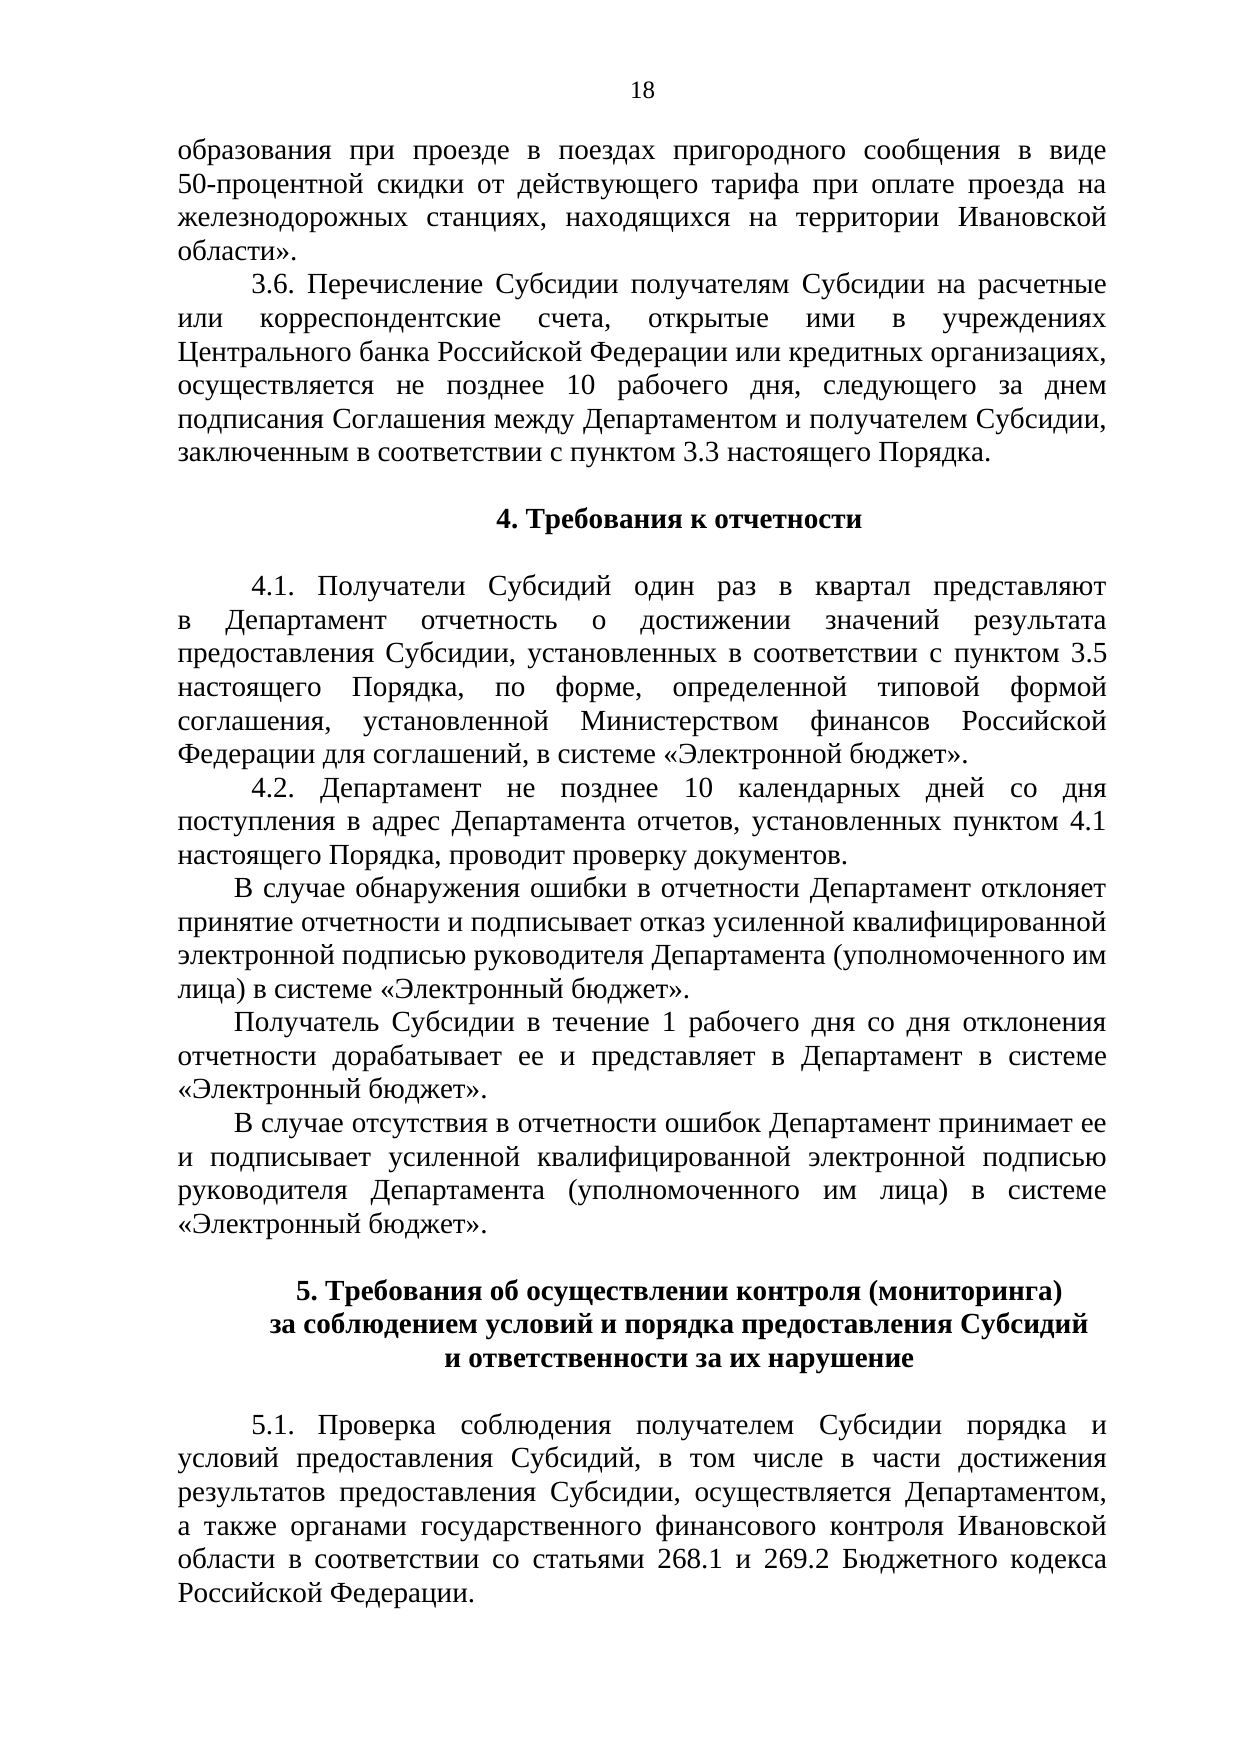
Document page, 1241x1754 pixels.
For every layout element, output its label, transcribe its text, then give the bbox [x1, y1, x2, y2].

text 3.6. Перечисление Субсидии получателям Субсидии на расчетные или корреспондентские счета, открытые ими в учреждениях Центрального банка Российской Федерации или кредитных организациях, осуществляется не позднее 10 рабочего дня, следующего за днем подписания Соглашения между Департаментом и получателем Субсидии, заключенным в соответствии с пунктом 3.3 настоящего Порядка. [177, 267, 1107, 468]
title 4. Требования к отчетности [177, 501, 1107, 535]
text 4.1. Получатели Субсидий один раз в квартал представляют в Департамент отчетность о достижении значений результата предоставления Субсидии, установленных в соответствии с пунктом 3.5 настоящего Порядка, по форме, определенной типовой формой соглашения, установленной Министерством финансов Российской Федерации для соглашений, в системе «Электронной бюджет». [177, 568, 1107, 770]
text 5.1. Проверка соблюдения получателем Субсидии порядка и условий предоставления Субсидий, в том числе в части достижения результатов предоставления Субсидии, осуществляется Департаментом, а также органами государственного финансового контроля Ивановской области в соответствии со статьями 268.1 и 269.2 Бюджетного кодекса Российской Федерации. [177, 1407, 1107, 1608]
text Получатель Субсидии в течение 1 рабочего дня со дня отклонения отчетности дорабатывает ее и представляет в Департамент в системе «Электронный бюджет». [177, 1004, 1107, 1105]
title за соблюдением условий и порядка предоставления Субсидий [177, 1306, 1107, 1340]
title и ответственности за их нарушение [177, 1340, 1107, 1373]
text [177, 132, 1107, 267]
text В случае отсутствия в отчетности ошибок Департамент принимает ее и подписывает усиленной квалифицированной электронной подписью руководителя Департамента (уполномоченного им лица) в системе «Электронный бюджет». [177, 1105, 1107, 1239]
title 5. Требования об осуществлении контроля (мониторинга) [177, 1273, 1107, 1306]
text 4.2. Департамент не позднее 10 календарных дней со дня поступления в адрес Департамента отчетов, установленных пунктом 4.1 настоящего Порядка, проводит проверку документов. [177, 770, 1107, 870]
text В случае обнаружения ошибки в отчетности Департамент отклоняет принятие отчетности и подписывает отказ усиленной квалифицированной электронной подписью руководителя Департамента (уполномоченного им лица) в системе «Электронный бюджет». [177, 870, 1107, 1004]
